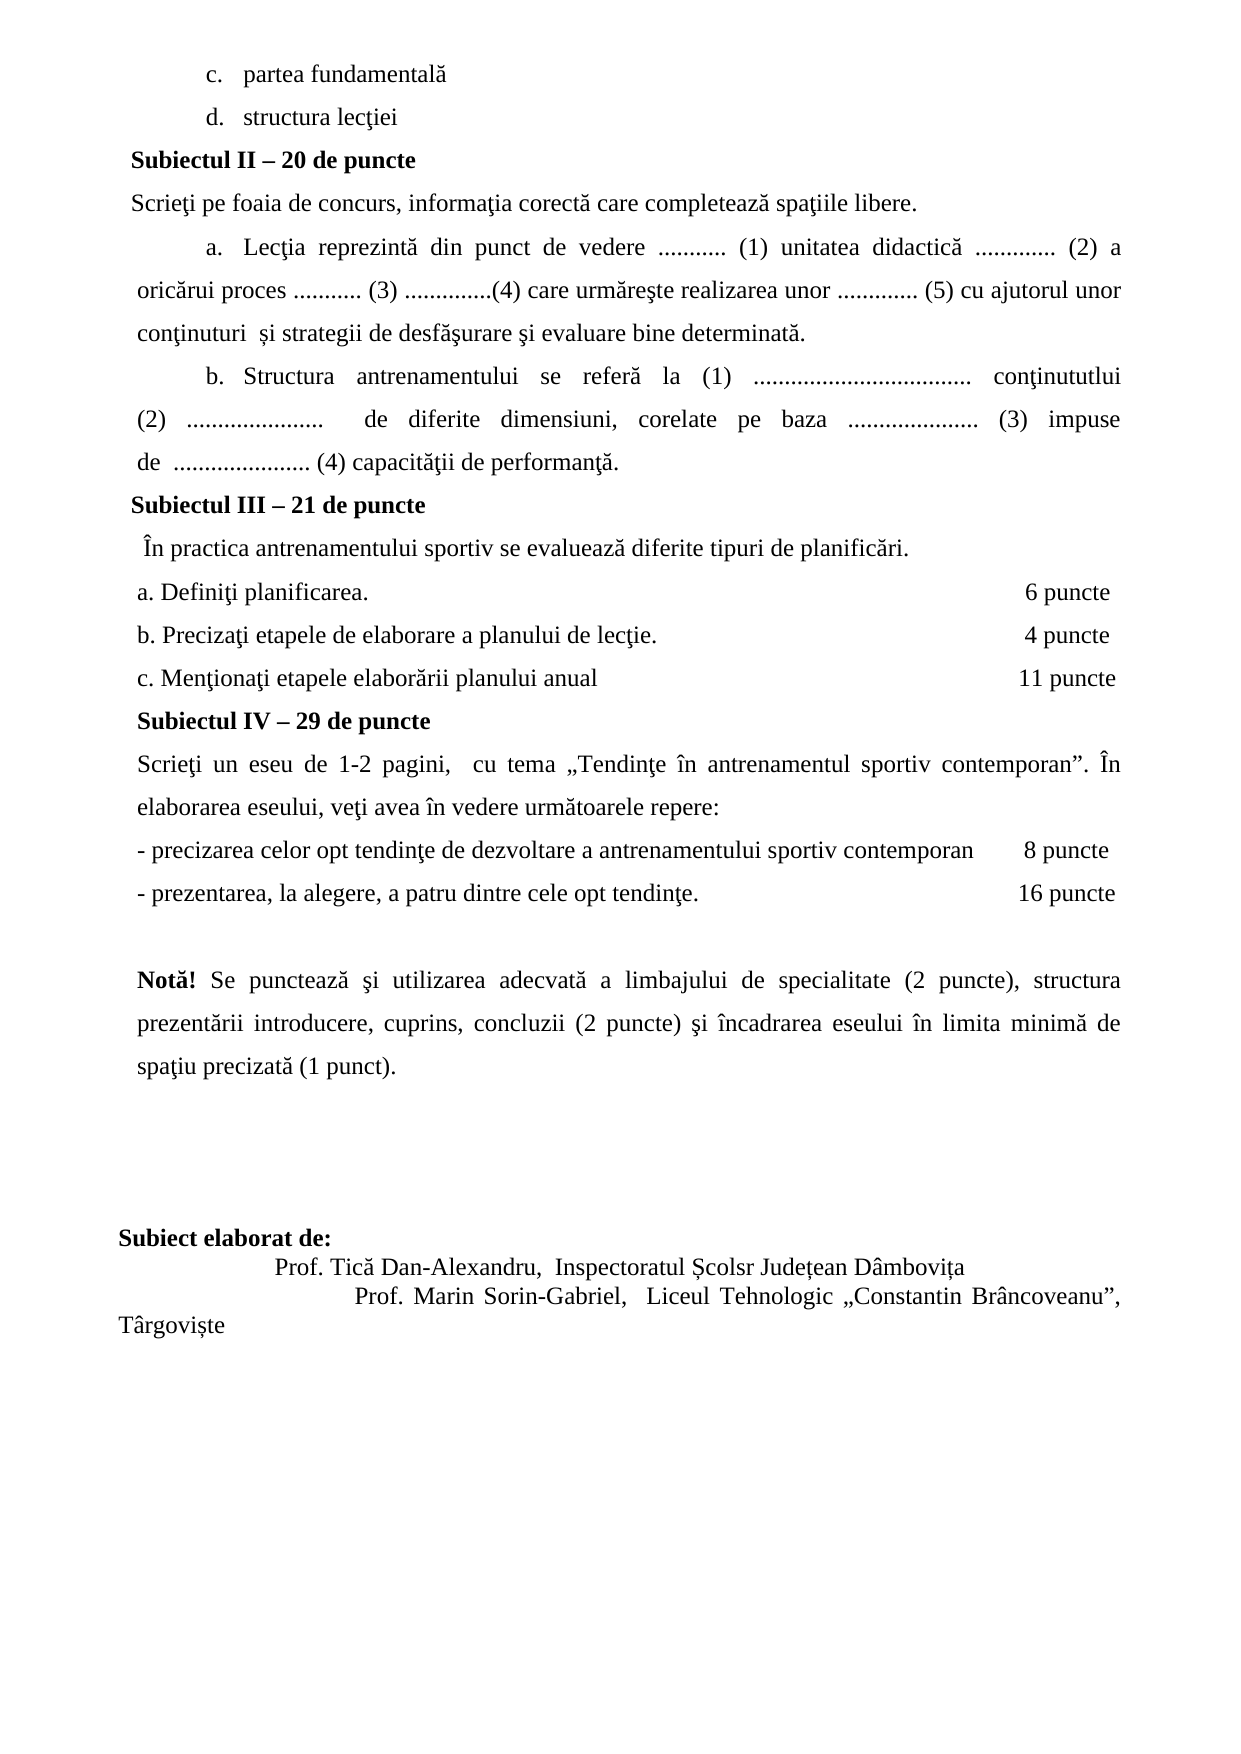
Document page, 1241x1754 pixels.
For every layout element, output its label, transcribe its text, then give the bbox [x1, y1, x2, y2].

text Scrieţi pe foaia de concurs, informaţia corectă care completează spaţiile libere. [118, 188, 1122, 217]
text - prezentarea, la alegere, a patru dintre cele opt tendinţe. 16 puncte [137, 878, 1122, 907]
text Subiectul IV – 29 de puncte [137, 706, 1122, 735]
text Prof. Tică Dan-Alexandru, Inspectoratul Școlsr Județean Dâmbovița [118, 1252, 1122, 1281]
text Scrieţi un eseu de 1-2 pagini, cu tema „Tendinţe în antrenamentul sportiv contemporan”. În elaborarea eseului, veţi avea în vedere următoarele repere: [137, 749, 1122, 821]
text b. Precizaţi etapele de elaborare a planului de lecţie. 4 puncte [137, 620, 1122, 648]
text c. Menţionaţi etapele elaborării planului anual 11 puncte [137, 663, 1122, 692]
text Notă! Se punctează şi utilizarea adecvată a limbajului de specialitate (2 puncte), structura prezentării introducere, cuprins, concluzii (2 puncte) şi încadrarea eseului în limita minimă de spaţiu precizată (1 punct). [137, 965, 1122, 1080]
text În practica antrenamentului sportiv se evaluează diferite tipuri de planificări. [137, 533, 1122, 562]
list partea fundamentală [206, 59, 1122, 88]
list Lecţia reprezintă din punct de vedere ........... (1) unitatea didactică ............. (2) a oricărui proces ........... (3) ..............(4) care urmăreşte realizarea unor ............. (5) cu ajutorul unor conţinuturi și strategii de desfăşurare şi evaluare bine determinată. [137, 232, 1122, 347]
text - precizarea celor opt tendinţe de dezvoltare a antrenamentului sportiv contemporan 8 puncte [137, 835, 1122, 864]
text Subiect elaborat de: [118, 1223, 1122, 1252]
list structura lecţiei [206, 102, 1122, 131]
text a. Definiţi planificarea. 6 puncte [137, 577, 1122, 605]
list Structura antrenamentului se referă la (1) ................................... conţinututlui (2) ...................... de diferite dimensiuni, corelate pe baza ..................... (3) impuse de ...................... (4) capacităţii de performanţă. [137, 361, 1122, 476]
text Subiectul II – 20 de puncte [118, 145, 1122, 174]
text Prof. Marin Sorin-Gabriel, Liceul Tehnologic „Constantin Brâncoveanu”, Târgoviște [118, 1281, 1122, 1338]
text Subiectul III – 21 de puncte [118, 490, 1122, 519]
